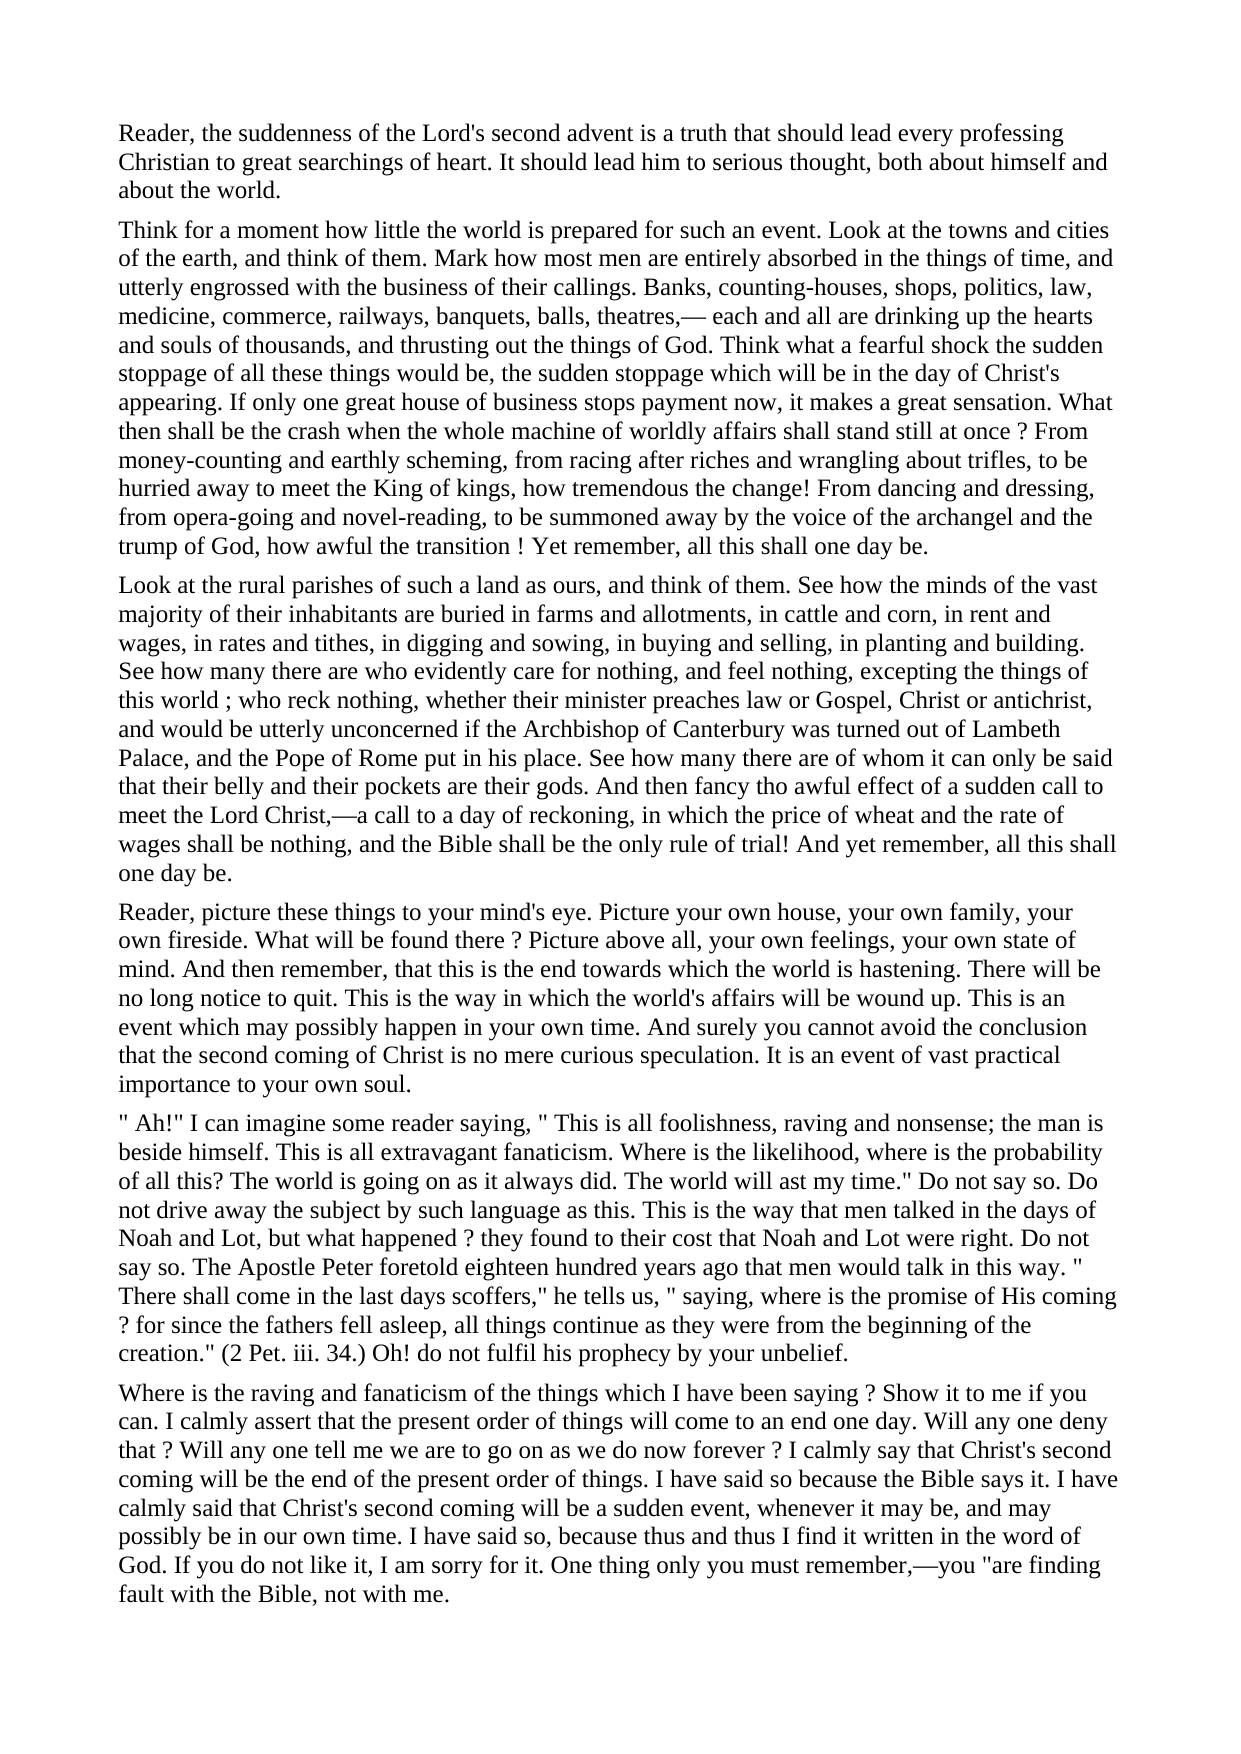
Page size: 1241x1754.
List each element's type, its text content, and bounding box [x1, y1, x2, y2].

text Reader, picture these things to your mind's eye. Picture your own house, your own family, your own fireside. What will be found there ? Picture above all, your own feelings, your own state of mind. And then remember, that this is the end towards which the world is hastening. There will be no long notice to quit. This is the way in which the world's affairs will be wound up. This is an event which may possibly happen in your own time. And surely you cannot avoid the conclusion that the second coming of Christ is no mere curious speculation. It is an event of vast practical importance to your own soul. [118, 897, 1122, 1098]
text Think for a moment how little the world is prepared for such an event. Look at the towns and cities of the earth, and think of them. Mark how most men are entirely absorbed in the things of time, and utterly engrossed with the business of their callings. Banks, counting-houses, shops, politics, law, medicine, commerce, railways, banquets, balls, theatres,— each and all are drinking up the hearts and souls of thousands, and thrusting out the things of God. Think what a fearful shock the sudden stoppage of all these things would be, the sudden stoppage which will be in the day of Christ's appearing. If only one great house of business stops payment now, it makes a great sensation. What then shall be the crash when the whole machine of worldly affairs shall stand still at once ? From money-counting and earthly scheming, from racing after riches and wrangling about trifles, to be hurried away to meet the King of kings, how tremendous the change! From dancing and dressing, from opera-going and novel-reading, to be summoned away by the voice of the archangel and the trump of God, how awful the transition ! Yet remember, all this shall one day be. [118, 215, 1122, 560]
text Reader, the suddenness of the Lord's second advent is a truth that should lead every professing Christian to great searchings of heart. It should lead him to serious thought, both about himself and about the world. [118, 118, 1122, 204]
text Where is the raving and fanaticism of the things which I have been saying ? Show it to me if you can. I calmly assert that the present order of things will come to an end one day. Will any one deny that ? Will any one tell me we are to go on as we do now forever ? I calmly say that Christ's second coming will be the end of the present order of things. I have said so because the Bible says it. I have calmly said that Christ's second coming will be a sudden event, whenever it may be, and may possibly be in our own time. I have said so, because thus and thus I find it written in the word of God. If you do not like it, I am sorry for it. One thing only you must remember,—you "are finding fault with the Bible, not with me. [118, 1378, 1122, 1608]
text Look at the rural parishes of such a land as ours, and think of them. See how the minds of the vast majority of their inhabitants are buried in farms and allotments, in cattle and corn, in rent and wages, in rates and tithes, in digging and sowing, in buying and selling, in planting and building. See how many there are who evidently care for nothing, and feel nothing, excepting the things of this world ; who reck nothing, whether their minister preaches law or Gospel, Christ or antichrist, and would be utterly unconcerned if the Archbishop of Canterbury was turned out of Lambeth Palace, and the Pope of Rome put in his place. See how many there are of whom it can only be said that their belly and their pockets are their gods. And then fancy tho awful effect of a sudden call to meet the Lord Christ,—a call to a day of reckoning, in which the price of wheat and the rate of wages shall be nothing, and the Bible shall be the only rule of trial! And yet remember, all this shall one day be. [118, 570, 1122, 886]
text " Ah!" I can imagine some reader saying, " This is all foolishness, raving and nonsense; the man is beside himself. This is all extravagant fanaticism. Where is the likelihood, where is the probability of all this? The world is going on as it always did. The world will ast my time." Do not say so. Do not drive away the subject by such language as this. This is the way that men talked in the days of Noah and Lot, but what happened ? they found to their cost that Noah and Lot were right. Do not say so. The Apostle Peter foretold eighteen hundred years ago that men would talk in this way. " There shall come in the last days scoffers," he tells us, " saying, where is the promise of His coming ? for since the fathers fell asleep, all things continue as they were from the beginning of the creation." (2 Pet. iii. 34.) Oh! do not fulfil his prophecy by your unbelief. [118, 1108, 1122, 1367]
